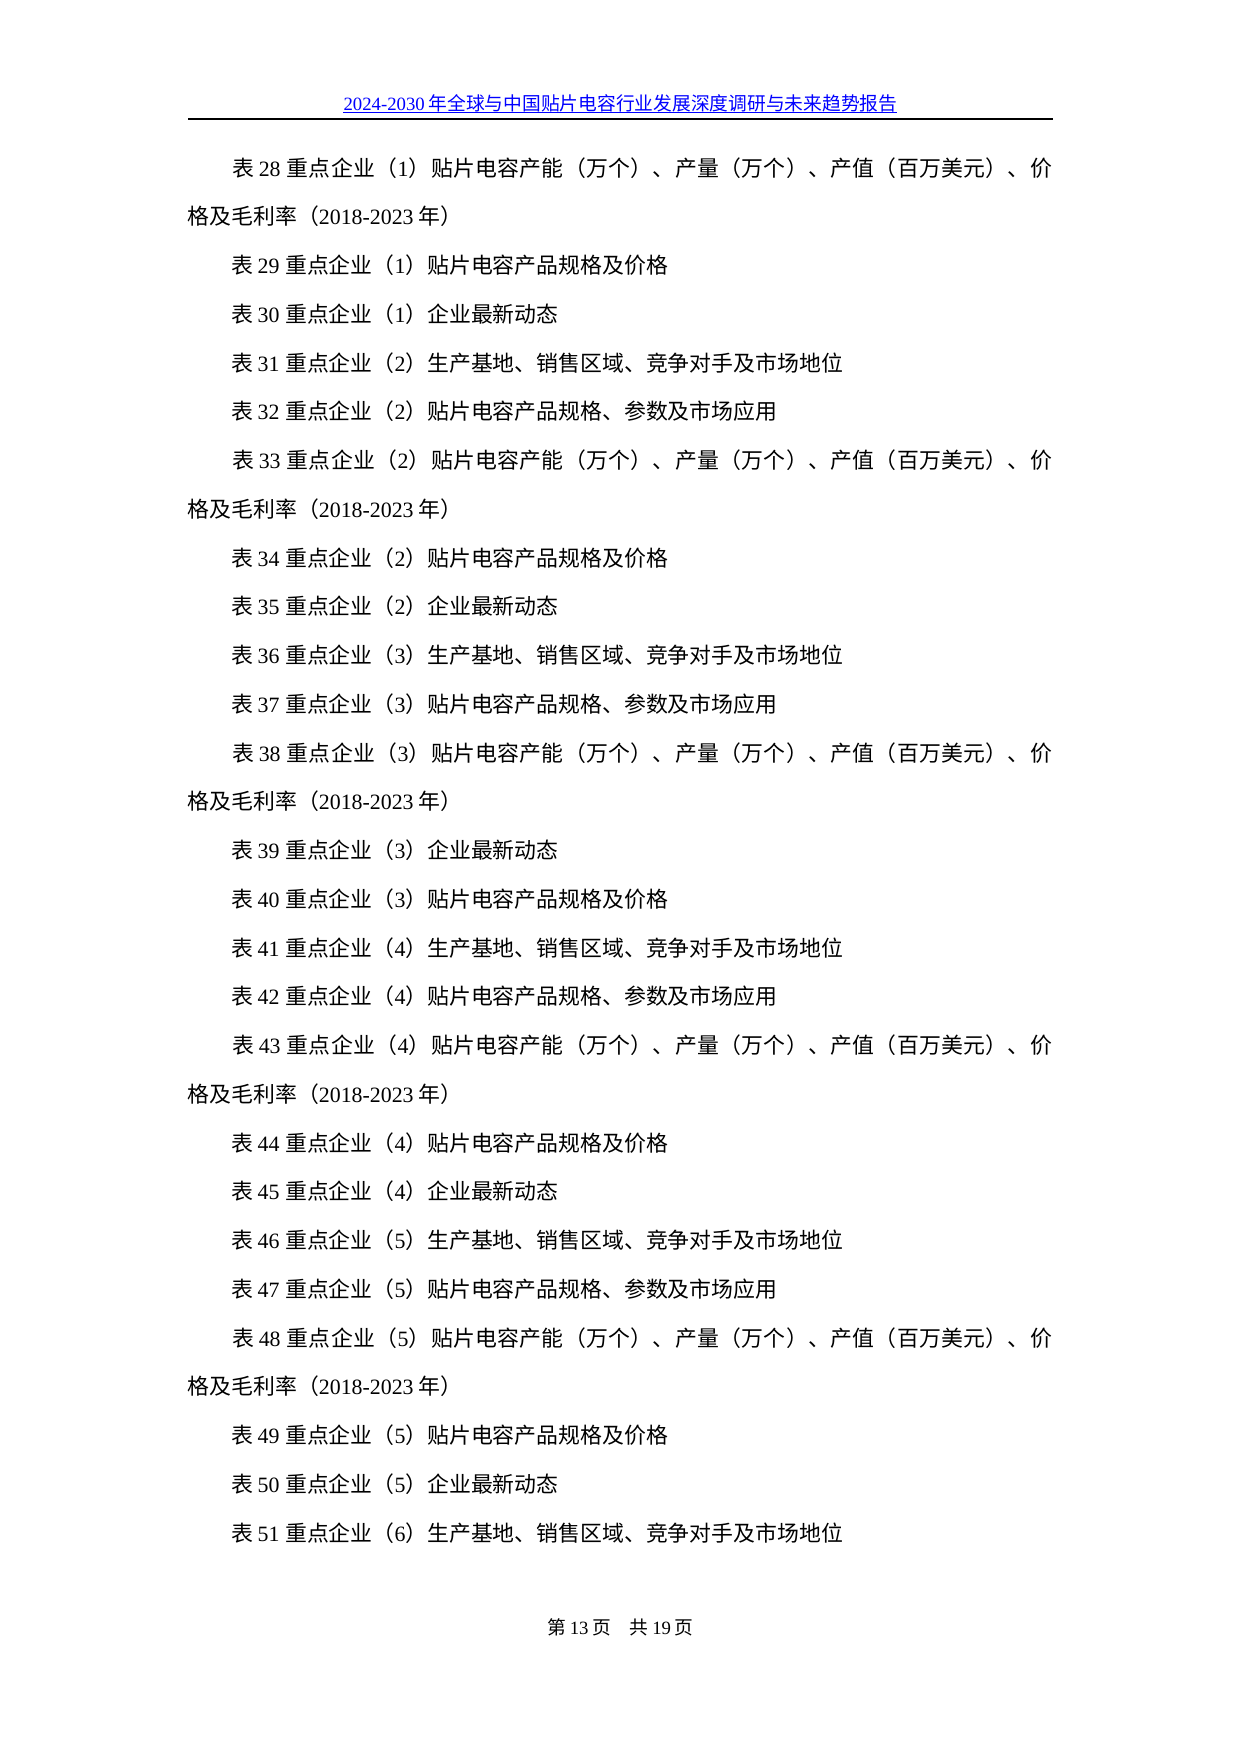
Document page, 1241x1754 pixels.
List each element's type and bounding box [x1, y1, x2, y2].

text [187, 150, 1053, 1548]
